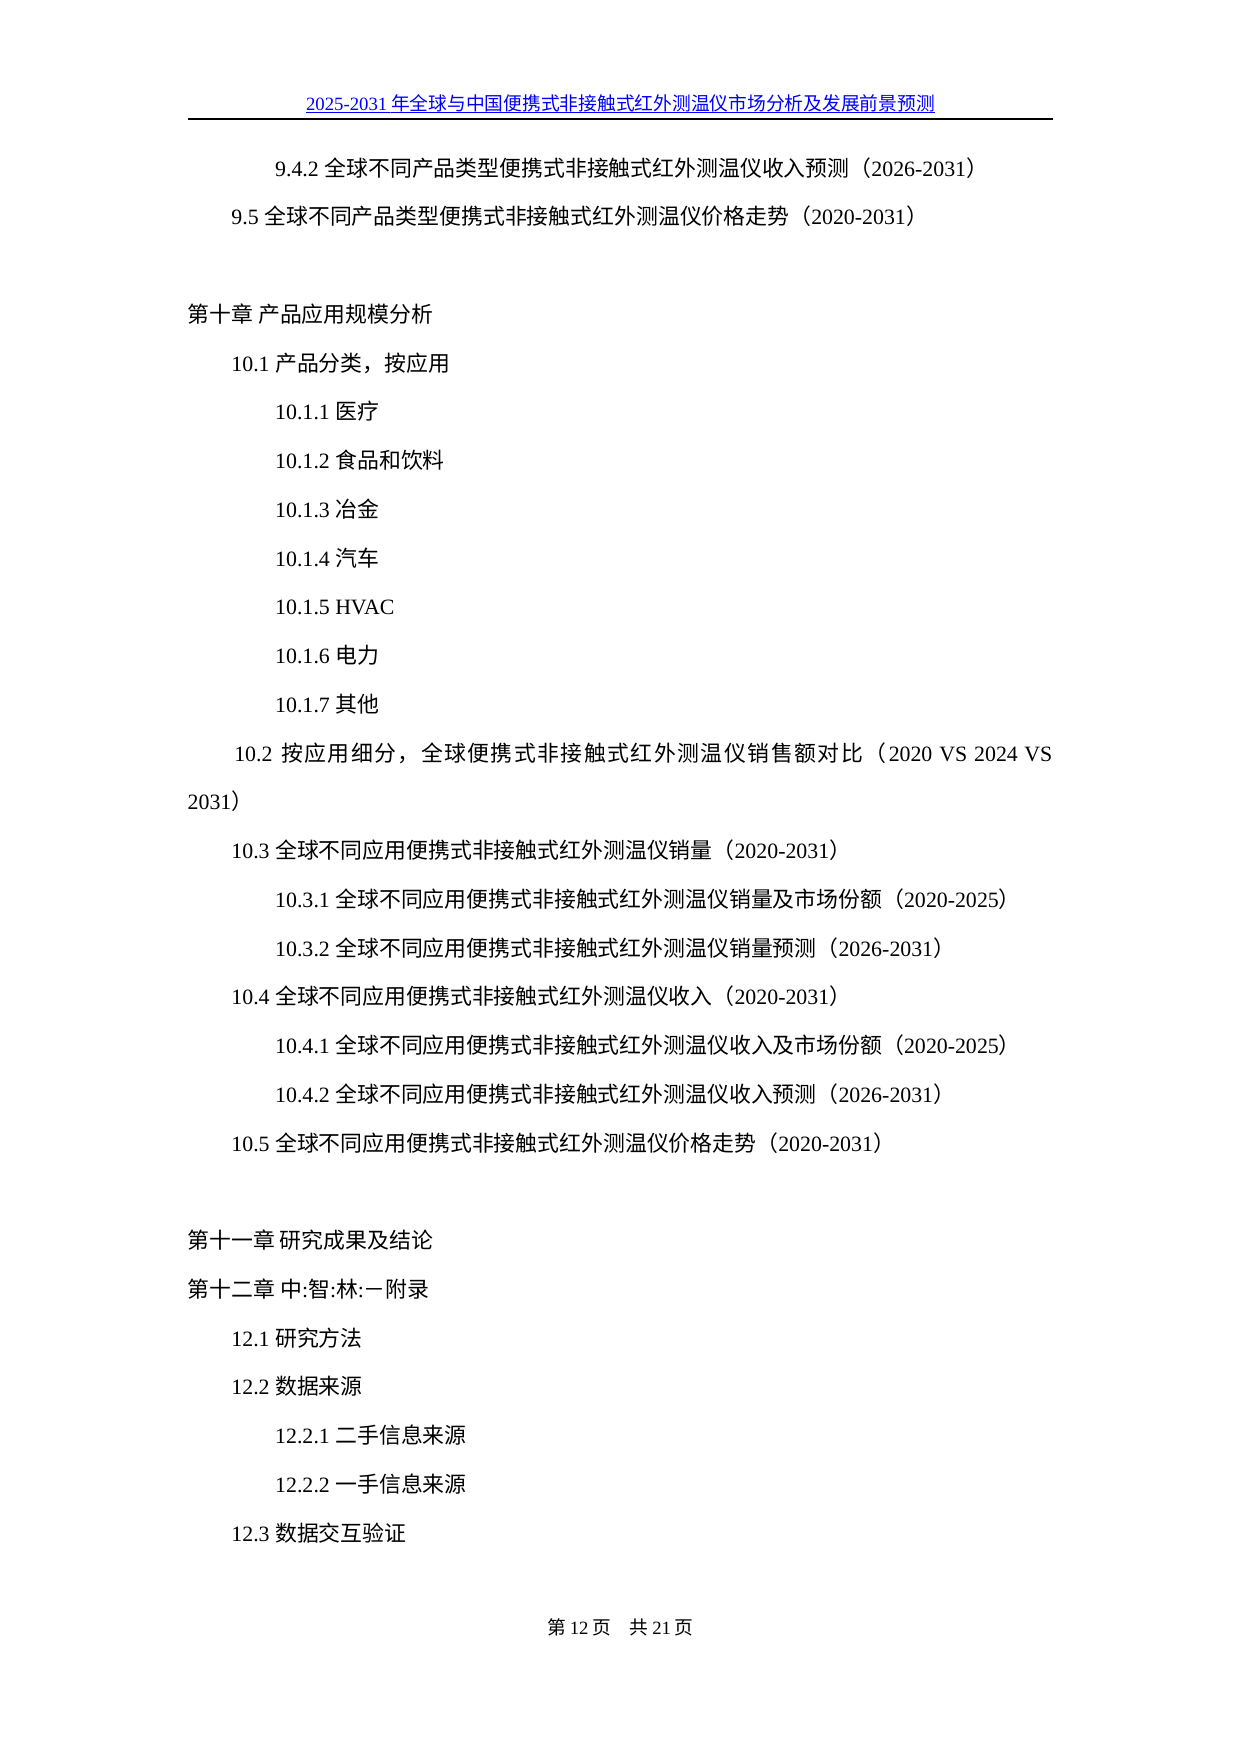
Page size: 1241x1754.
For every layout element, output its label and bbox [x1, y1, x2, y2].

text [187, 150, 1053, 1548]
